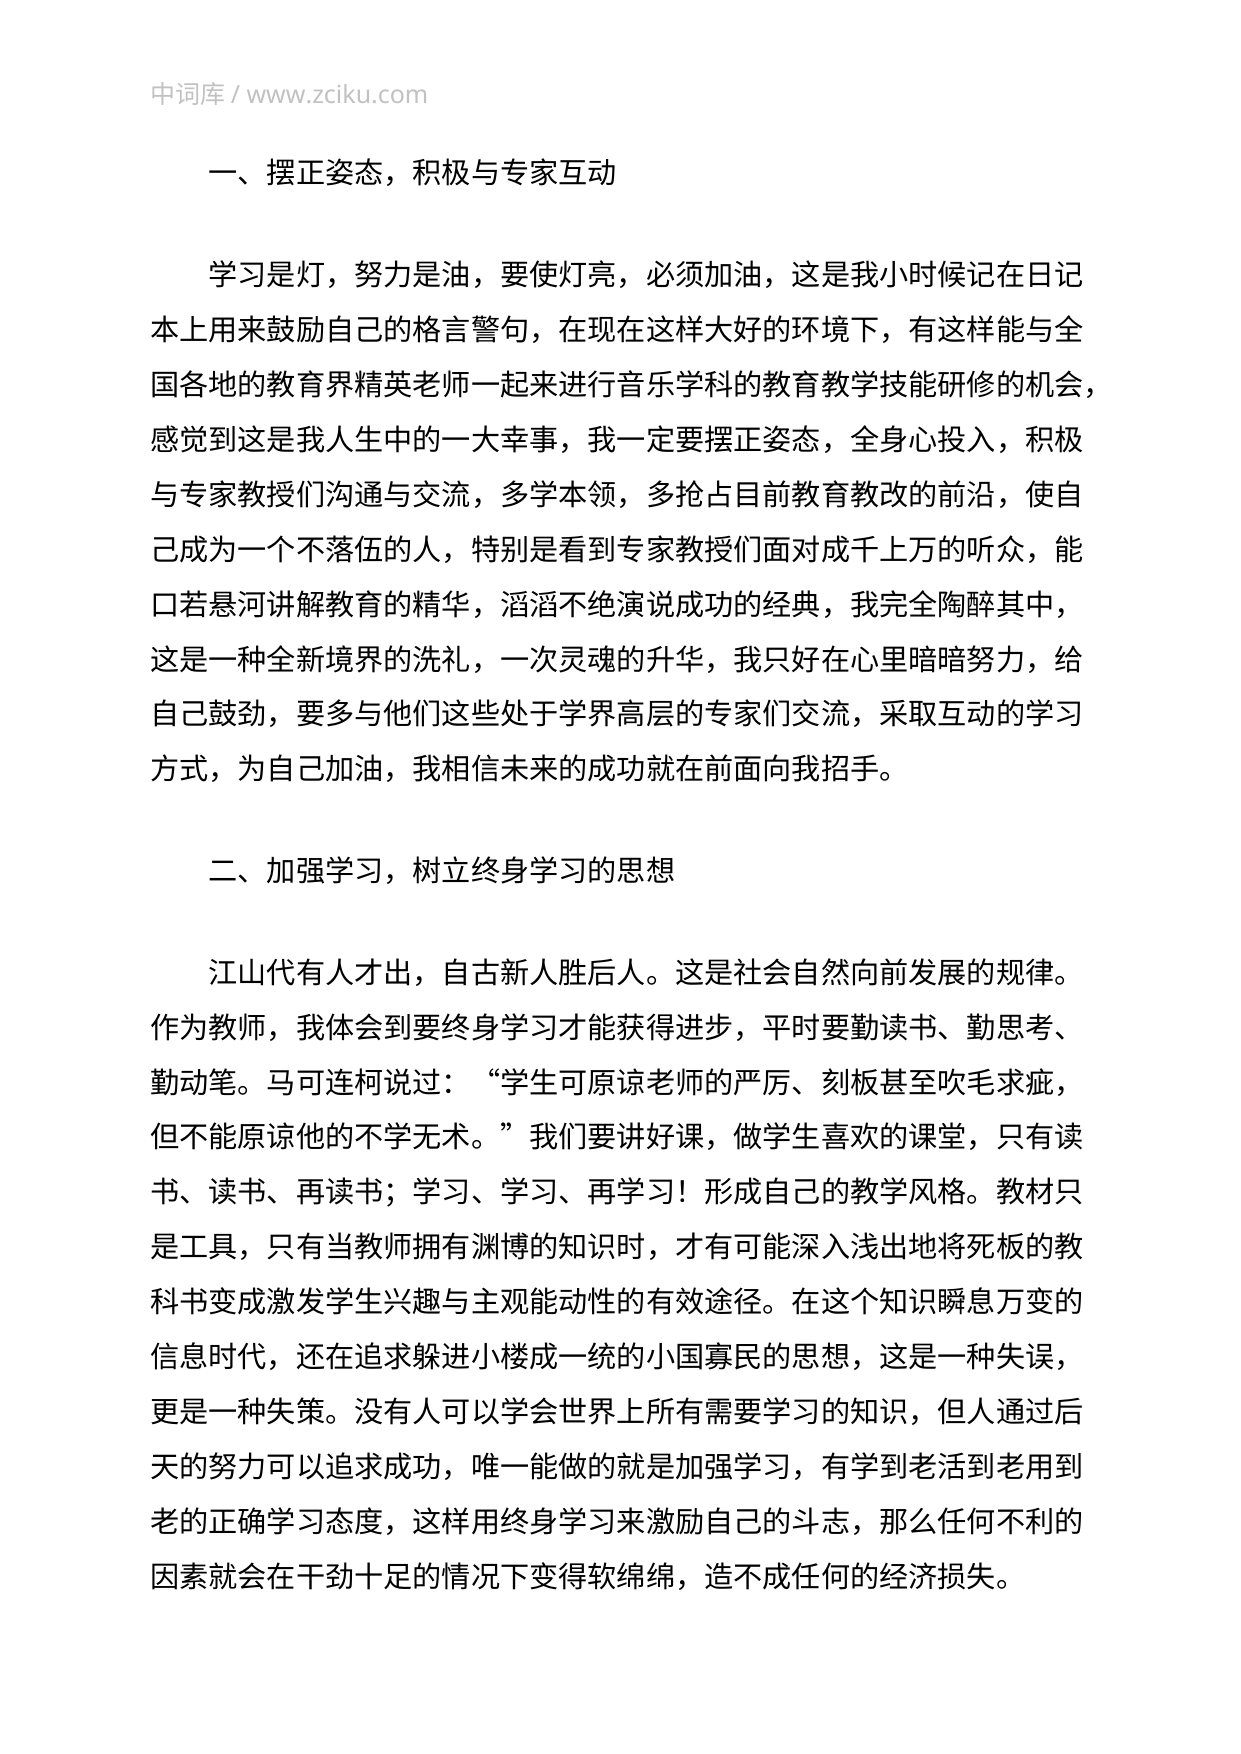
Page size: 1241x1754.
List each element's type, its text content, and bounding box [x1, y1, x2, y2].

text 江山代有人才出，自古新人胜后人。这是社会自然向前发展的规律。作为教师，我体会到要终身学习才能获得进步，平时要勤读书、勤思考、勤动笔。马可连柯说过：“学生可原谅老师的严厉、刻板甚至吹毛求疵，但不能原谅他的不学无术。”我们要讲好课，做学生喜欢的课堂，只有读书、读书、再读书；学习、学习、再学习！形成自己的教学风格。教材只是工具，只有当教师拥有渊博的知识时，才有可能深入浅出地将死板的教科书变成激发学生兴趣与主观能动性的有效途径。在这个知识瞬息万变的信息时代，还在追求躲进小楼成一统的小国寡民的思想，这是一种失误，更是一种失策。没有人可以学会世界上所有需要学习的知识，但人通过后天的努力可以追求成功，唯一能做的就是加强学习，有学到老活到老用到老的正确学习态度，这样用终身学习来激励自己的斗志，那么任何不利的因素就会在干劲十足的情况下变得软绵绵，造不成任何的经济损失。 [150, 949, 1090, 1596]
text 一、摆正姿态，积极与专家互动 [150, 150, 1090, 192]
text 学习是灯，努力是油，要使灯亮，必须加油，这是我小时候记在日记本上用来鼓励自己的格言警句，在现在这样大好的环境下，有这样能与全国各地的教育界精英老师一起来进行音乐学科的教育教学技能研修的机会，感觉到这是我人生中的一大幸事，我一定要摆正姿态，全身心投入，积极与专家教授们沟通与交流，多学本领，多抢占目前教育教改的前沿，使自己成为一个不落伍的人，特别是看到专家教授们面对成千上万的听众，能口若悬河讲解教育的精华，滔滔不绝演说成功的经典，我完全陶醉其中，这是一种全新境界的洗礼，一次灵魂的升华，我只好在心里暗暗努力，给自己鼓劲，要多与他们这些处于学界高层的专家们交流，采取互动的学习方式，为自己加油，我相信未来的成功就在前面向我招手。 [150, 252, 1090, 788]
text 二、加强学习，树立终身学习的思想 [150, 848, 1090, 890]
